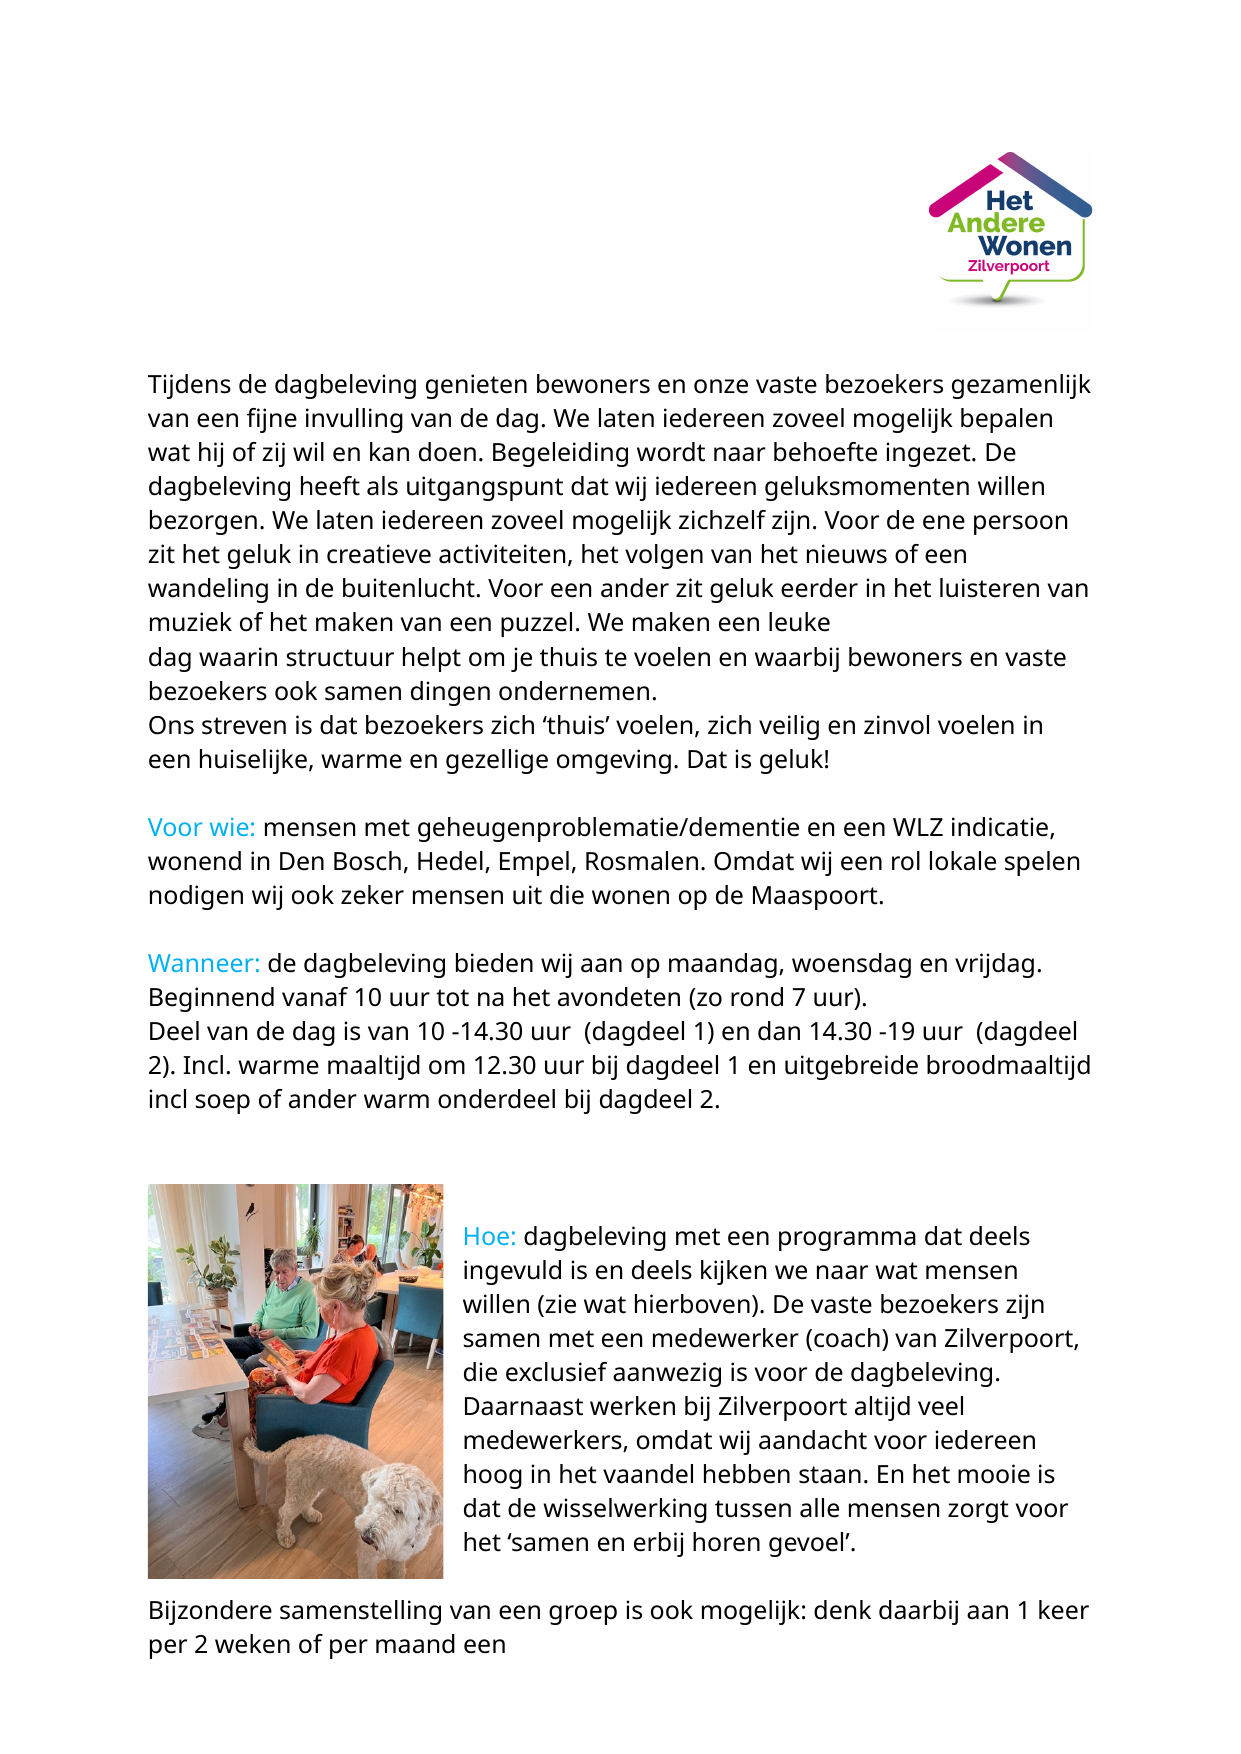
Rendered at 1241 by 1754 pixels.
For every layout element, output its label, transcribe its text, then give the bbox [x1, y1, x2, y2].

picture [147, 1184, 444, 1579]
text dag waarin structuur helpt om je thuis te voelen en waarbij bewoners en vaste bezoekers ook samen dingen ondernemen. [148, 639, 1093, 707]
text Ons streven is dat bezoekers zich ‘thuis’ voelen, zich veilig en zinvol voelen in een huiselijke, warme en gezellige omgeving. Dat is geluk! [148, 707, 1093, 775]
picture [928, 151, 1093, 333]
text Bijzondere samenstelling van een groep is ook mogelijk: denk daarbij aan 1 keer per 2 weken of per maand een [148, 1593, 1093, 1661]
text Wanneer: de dagbeleving bieden wij aan op maandag, woensdag en vrijdag. Beginnend vanaf 10 uur tot na het avondeten (zo rond 7 uur). [148, 946, 1093, 1014]
text Tijdens de dagbeleving genieten bewoners en onze vaste bezoekers gezamenlijk van een fijne invulling van de dag. We laten iedereen zoveel mogelijk bepalen wat hij of zij wil en kan doen. Begeleiding wordt naar behoefte ingezet. De dagbeleving heeft als uitgangspunt dat wij iedereen geluksmomenten willen bezorgen. We laten iedereen zoveel mogelijk zichzelf zijn. Voor de ene persoon zit het geluk in creatieve activiteiten, het volgen van het nieuws of een wandeling in de buitenlucht. Voor een ander zit geluk eerder in het luisteren van muziek of het maken van een puzzel. We maken een leuke [148, 367, 1093, 639]
text Deel van de dag is van 10 -14.30 uur (dagdeel 1) en dan 14.30 -19 uur (dagdeel 2). Incl. warme maaltijd om 12.30 uur bij dagdeel 1 en uitgebreide broodmaaltijd incl soep of ander warm onderdeel bij dagdeel 2. [148, 1014, 1093, 1116]
text Voor wie: mensen met geheugenproblematie/dementie en een WLZ indicatie, wonend in Den Bosch, Hedel, Empel, Rosmalen. Omdat wij een rol lokale spelen nodigen wij ook zeker mensen uit die wonen op de Maaspoort. [148, 809, 1093, 912]
text Hoe: dagbeleving met een programma dat deels ingevuld is en deels kijken we naar wat mensen willen (zie wat hierboven). De vaste bezoekers zijn samen met een medewerker (coach) van Zilverpoort, die exclusief aanwezig is voor de dagbeleving. Daarnaast werken bij Zilverpoort altijd veel medewerkers, omdat wij aandacht voor iedereen hoog in het vaandel hebben staan. En het mooie is dat de wisselwerking tussen alle mensen zorgt voor het ‘samen en erbij horen gevoel’. [444, 1218, 1093, 1559]
